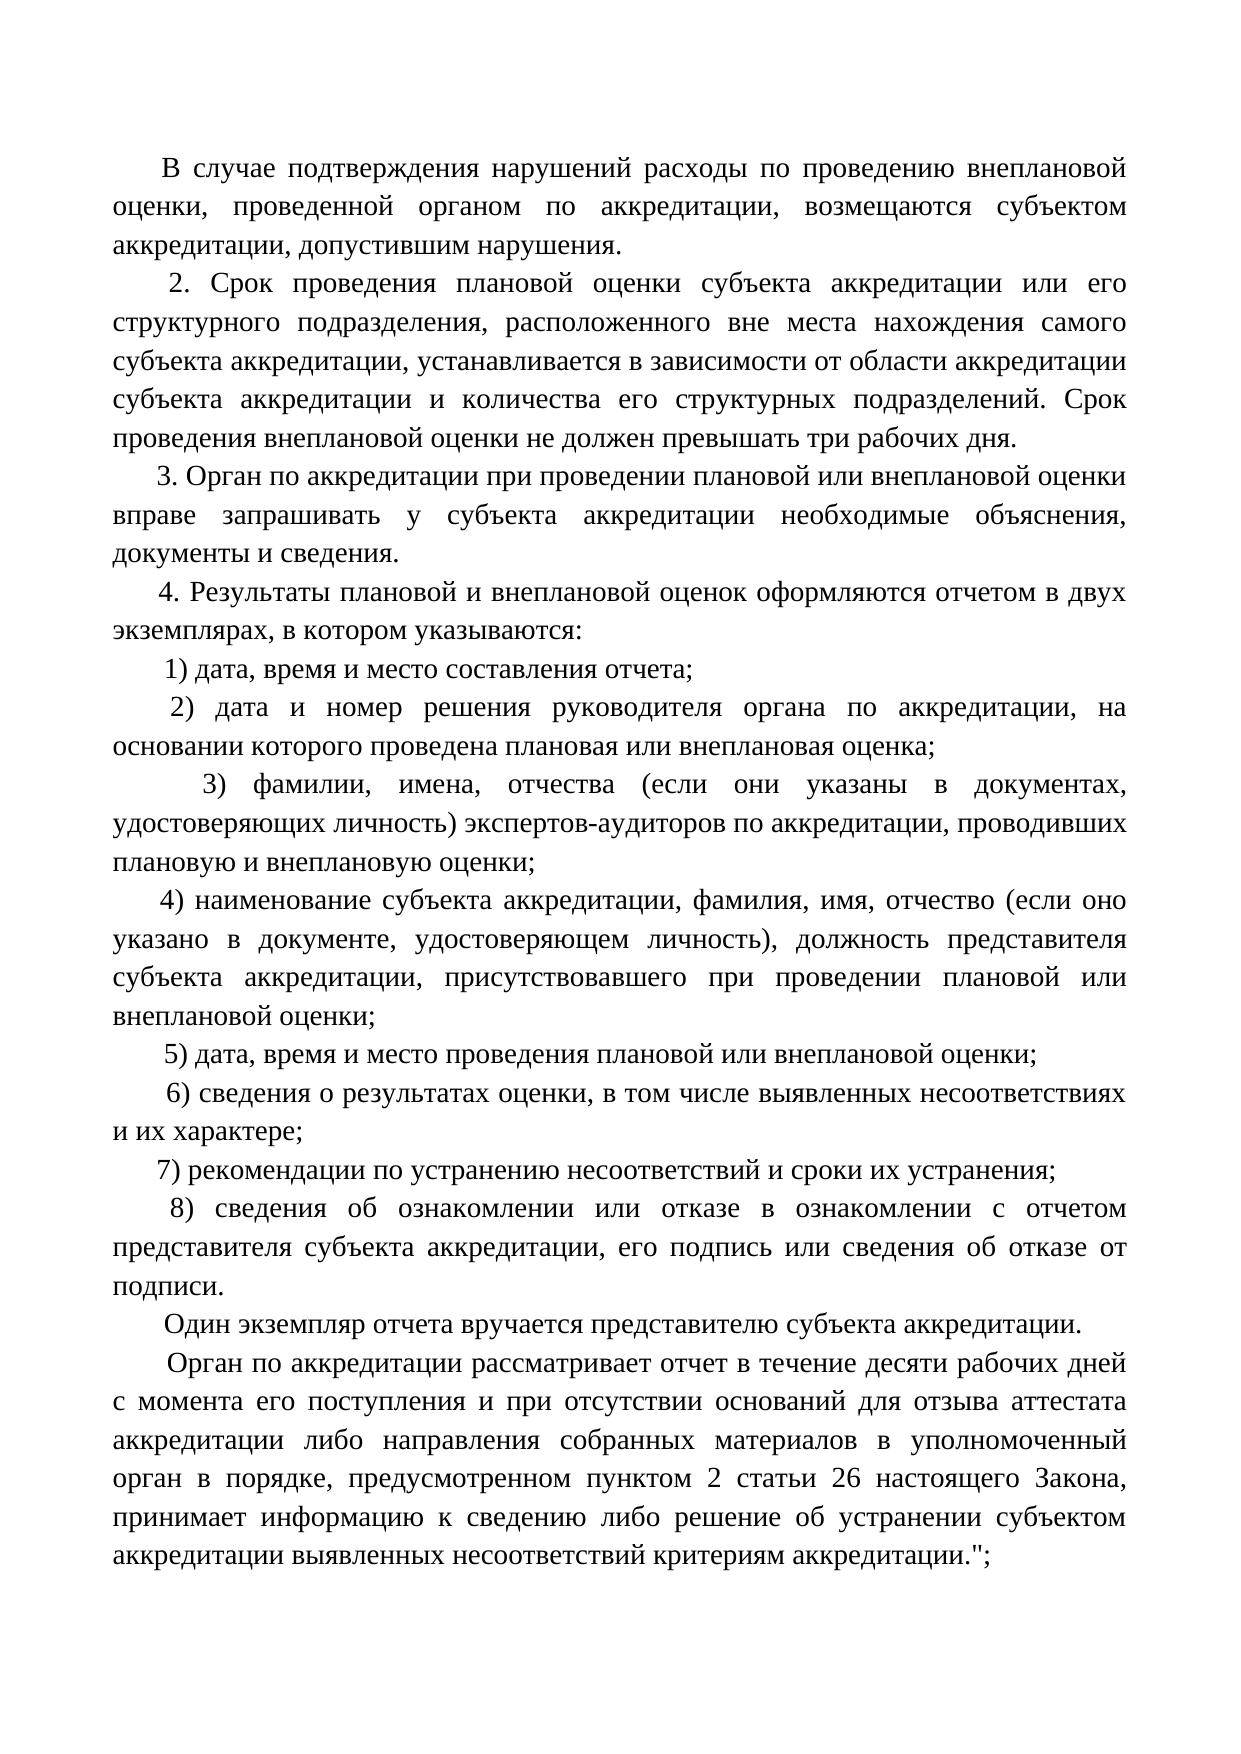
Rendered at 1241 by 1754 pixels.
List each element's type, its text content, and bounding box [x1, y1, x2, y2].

text В случае подтверждения нарушений расходы по проведению внеплановой оценки, проведенной органом по аккредитации, возмещаются субъектом аккредитации, допустившим нарушения. [112, 150, 1128, 261]
text 3. Орган по аккредитации при проведении плановой или внеплановой оценки вправе запрашивать у субъекта аккредитации необходимые объяснения, документы и сведения. [112, 458, 1128, 569]
text Один экземпляр отчета вручается представителю субъекта аккредитации. [112, 1306, 1128, 1340]
text 2) дата и номер решения руководителя органа по аккредитации, на основании которого проведена плановая или внеплановая оценка; [112, 689, 1128, 762]
text 4. Результаты плановой и внеплановой оценок оформляются отчетом в двух экземплярах, в котором указываются: [112, 574, 1128, 646]
text 1) дата, время и место составления отчета; [112, 651, 1128, 684]
text 3) фамилии, имена, отчества (если они указаны в документах, удостоверяющих личность) экспертов-аудиторов по аккредитации, проводивших плановую и внеплановую оценки; [112, 767, 1128, 877]
text 4) наименование субъекта аккредитации, фамилия, имя, отчество (если оно указано в документе, удостоверяющем личность), должность представителя субъекта аккредитации, присутствовавшего при проведении плановой или внеплановой оценки; [112, 882, 1128, 1031]
text 5) дата, время и место проведения плановой или внеплановой оценки; [112, 1036, 1128, 1070]
text Орган по аккредитации рассматривает отчет в течение десяти рабочих дней с момента его поступления и при отсутствии оснований для отзыва аттестата аккредитации либо направления собранных материалов в уполномоченный орган в порядке, предусмотренном пунктом 2 статьи 26 настоящего Закона, принимает информацию к сведению либо решение об устранении субъектом аккредитации выявленных несоответствий критериям аккредитации."; [112, 1345, 1128, 1571]
text 8) сведения об ознакомлении или отказе в ознакомлении с отчетом представителя субъекта аккредитации, его подпись или сведения об отказе от подписи. [112, 1191, 1128, 1301]
text 6) сведения о результатах оценки, в том числе выявленных несоответствиях и их характере; [112, 1075, 1128, 1147]
text 7) рекомендации по устранению несоответствий и сроки их устранения; [112, 1152, 1128, 1186]
text 2. Срок проведения плановой оценки субъекта аккредитации или его структурного подразделения, расположенного вне места нахождения самого субъекта аккредитации, устанавливается в зависимости от области аккредитации субъекта аккредитации и количества его структурных подразделений. Срок проведения внеплановой оценки не должен превышать три рабочих дня. [112, 266, 1128, 453]
